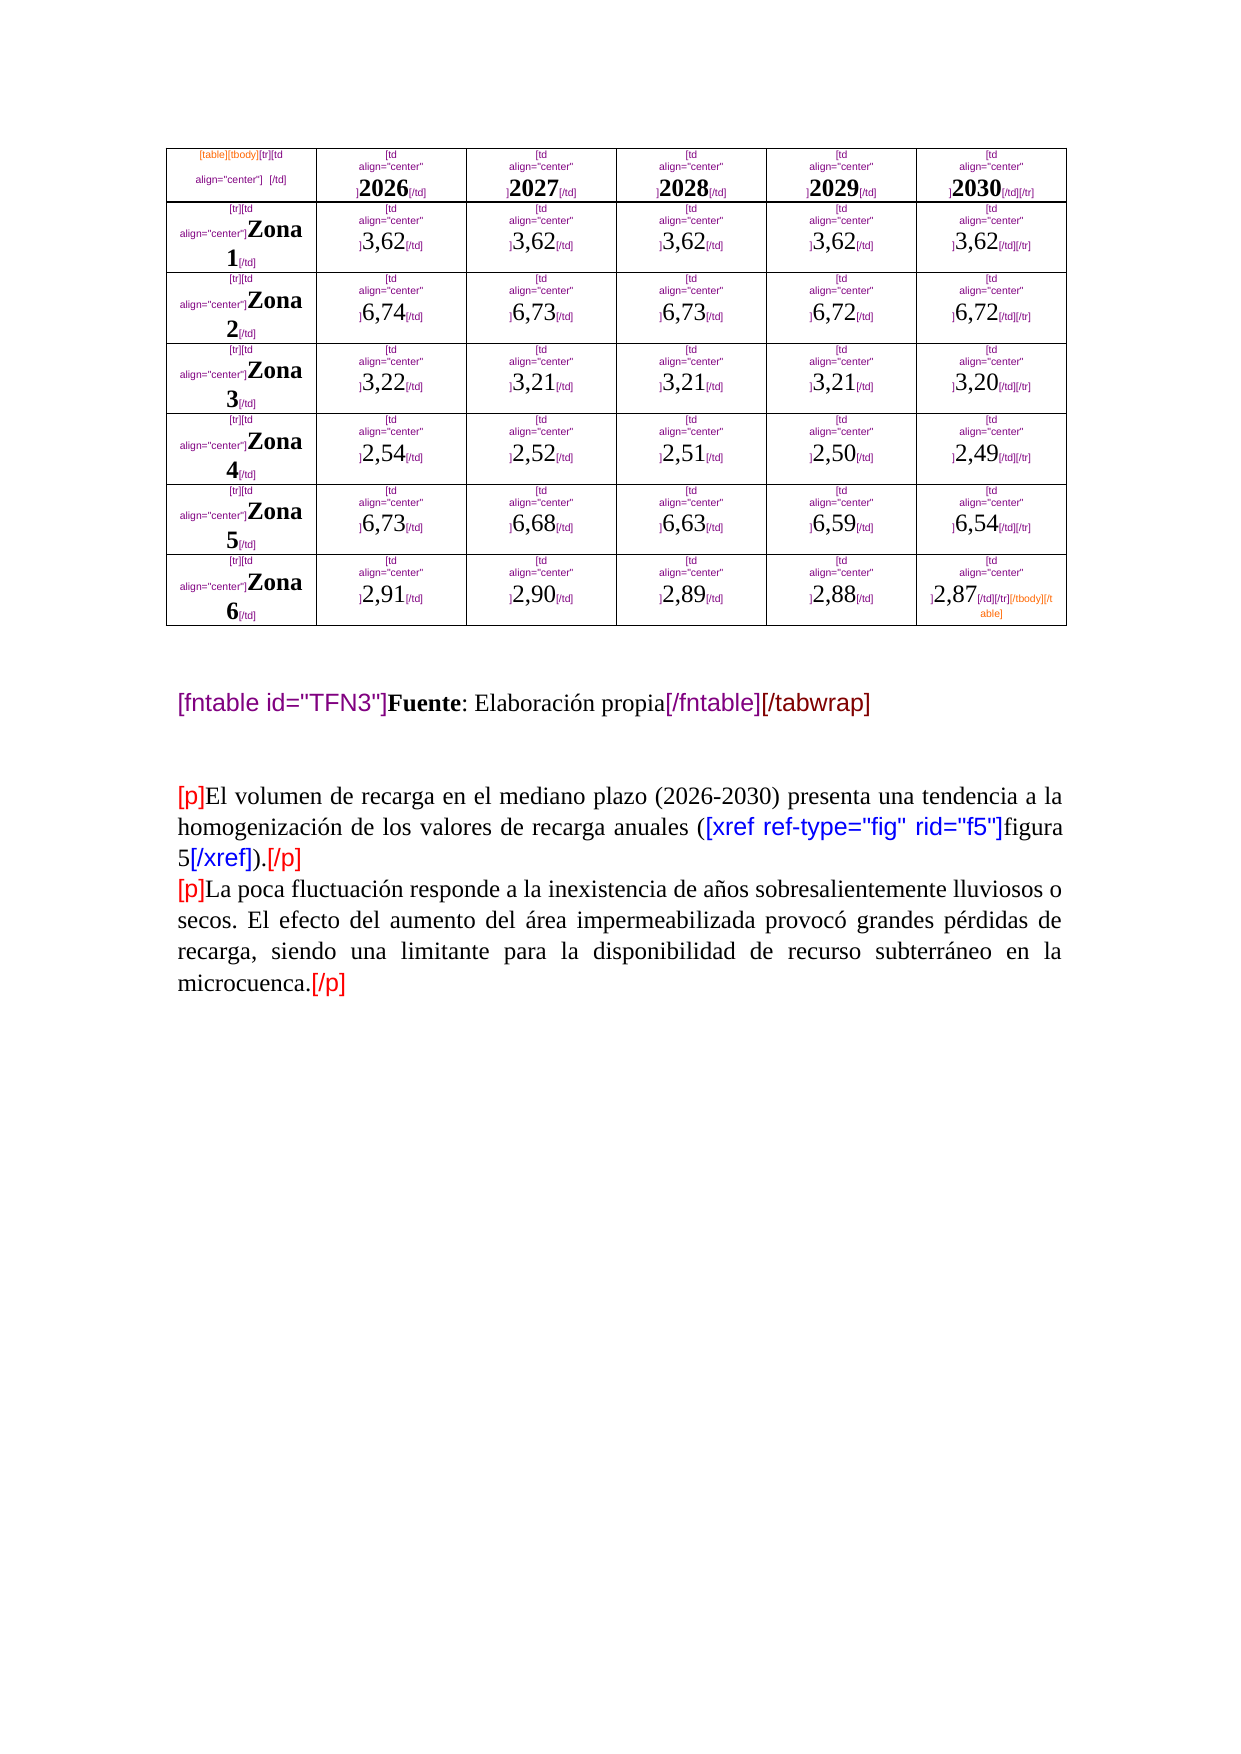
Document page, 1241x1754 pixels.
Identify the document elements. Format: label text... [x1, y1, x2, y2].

table_cell [td align="center"]3,62[/td] [467, 203, 616, 272]
table_cell [tr][td align="center"]Zona 2[/td] [167, 273, 316, 342]
table_cell [td align="center"]6,54[/td][/tr] [917, 485, 1066, 554]
table_cell [tr][td align="center"]Zona 3[/td] [167, 344, 316, 413]
table_cell [td align="center"]2,88[/td] [767, 555, 916, 624]
table_cell [td align="center"]6,73[/td] [317, 485, 466, 554]
table_header [td align="center"]2026[/td] [317, 149, 466, 201]
table_cell [td align="center"]2,87[/td][/tr][/tbody][/table] [917, 555, 1066, 624]
table_cell [tr][td align="center"]Zona 1[/td] [167, 203, 316, 272]
table_header [td align="center"]2028[/td] [617, 149, 766, 201]
table_header [td align="center"]2029[/td] [767, 149, 916, 201]
table_cell [td align="center"]3,21[/td] [767, 344, 916, 413]
table_header [table][tbody][tr][td align="center"] [/td] [167, 149, 316, 201]
table_cell [td align="center"]3,62[/td] [767, 203, 916, 272]
table_cell [td align="center"]3,20[/td][/tr] [917, 344, 1066, 413]
table_cell [td align="center"]3,62[/td] [317, 203, 466, 272]
table_cell [td align="center"]6,73[/td] [467, 273, 616, 342]
table_cell [td align="center"]3,21[/td] [467, 344, 616, 413]
text [fntable id="TFN3"]Fuente: Elaboración propia[/fntable][/tabwrap] [177, 688, 1063, 716]
table_cell [td align="center"]6,72[/td][/tr] [917, 273, 1066, 342]
table_cell [td align="center"]3,21[/td] [617, 344, 766, 413]
table_cell [td align="center"]6,59[/td] [767, 485, 916, 554]
table_header [td align="center"]2030[/td][/tr] [917, 149, 1066, 201]
table_cell [td align="center"]6,72[/td] [767, 273, 916, 342]
table_cell [td align="center"]2,54[/td] [317, 414, 466, 483]
table_cell [td align="center"]3,62[/td][/tr] [917, 203, 1066, 272]
table_cell [td align="center"]6,73[/td] [617, 273, 766, 342]
table_cell [td align="center"]6,68[/td] [467, 485, 616, 554]
table_cell [td align="center"]6,74[/td] [317, 273, 466, 342]
text [p]La poca fluctuación responde a la inexistencia de años sobresalientemente lluviosos o secos. El efecto del aumento del área impermeabilizada provocó grandes pérdidas de recarga, siendo una limitante para la disponibilidad de recurso subterráneo en la microcuenca.[/p] [177, 874, 1063, 996]
table_cell [tr][td align="center"]Zona 5[/td] [167, 485, 316, 554]
table_cell [td align="center"]2,51[/td] [617, 414, 766, 483]
table_cell [td align="center"]2,90[/td] [467, 555, 616, 624]
table_cell [td align="center"]3,22[/td] [317, 344, 466, 413]
table_cell [tr][td align="center"]Zona 6[/td] [167, 555, 316, 624]
table_cell [td align="center"]2,52[/td] [467, 414, 616, 483]
table_cell [td align="center"]2,49[/td][/tr] [917, 414, 1066, 483]
text [p]El volumen de recarga en el mediano plazo (2026-2030) presenta una tendencia a la homogenización de los valores de recarga anuales ([xref ref-type="fig" rid="f5"]figura 5[/xref]).[/p] [177, 781, 1063, 872]
table_header [td align="center"]2027[/td] [467, 149, 616, 201]
table_cell [td align="center"]2,89[/td] [617, 555, 766, 624]
table_cell [tr][td align="center"]Zona 4[/td] [167, 414, 316, 483]
table_cell [td align="center"]6,63[/td] [617, 485, 766, 554]
table_cell [td align="center"]2,50[/td] [767, 414, 916, 483]
table_cell [td align="center"]3,62[/td] [617, 203, 766, 272]
table_cell [td align="center"]2,91[/td] [317, 555, 466, 624]
